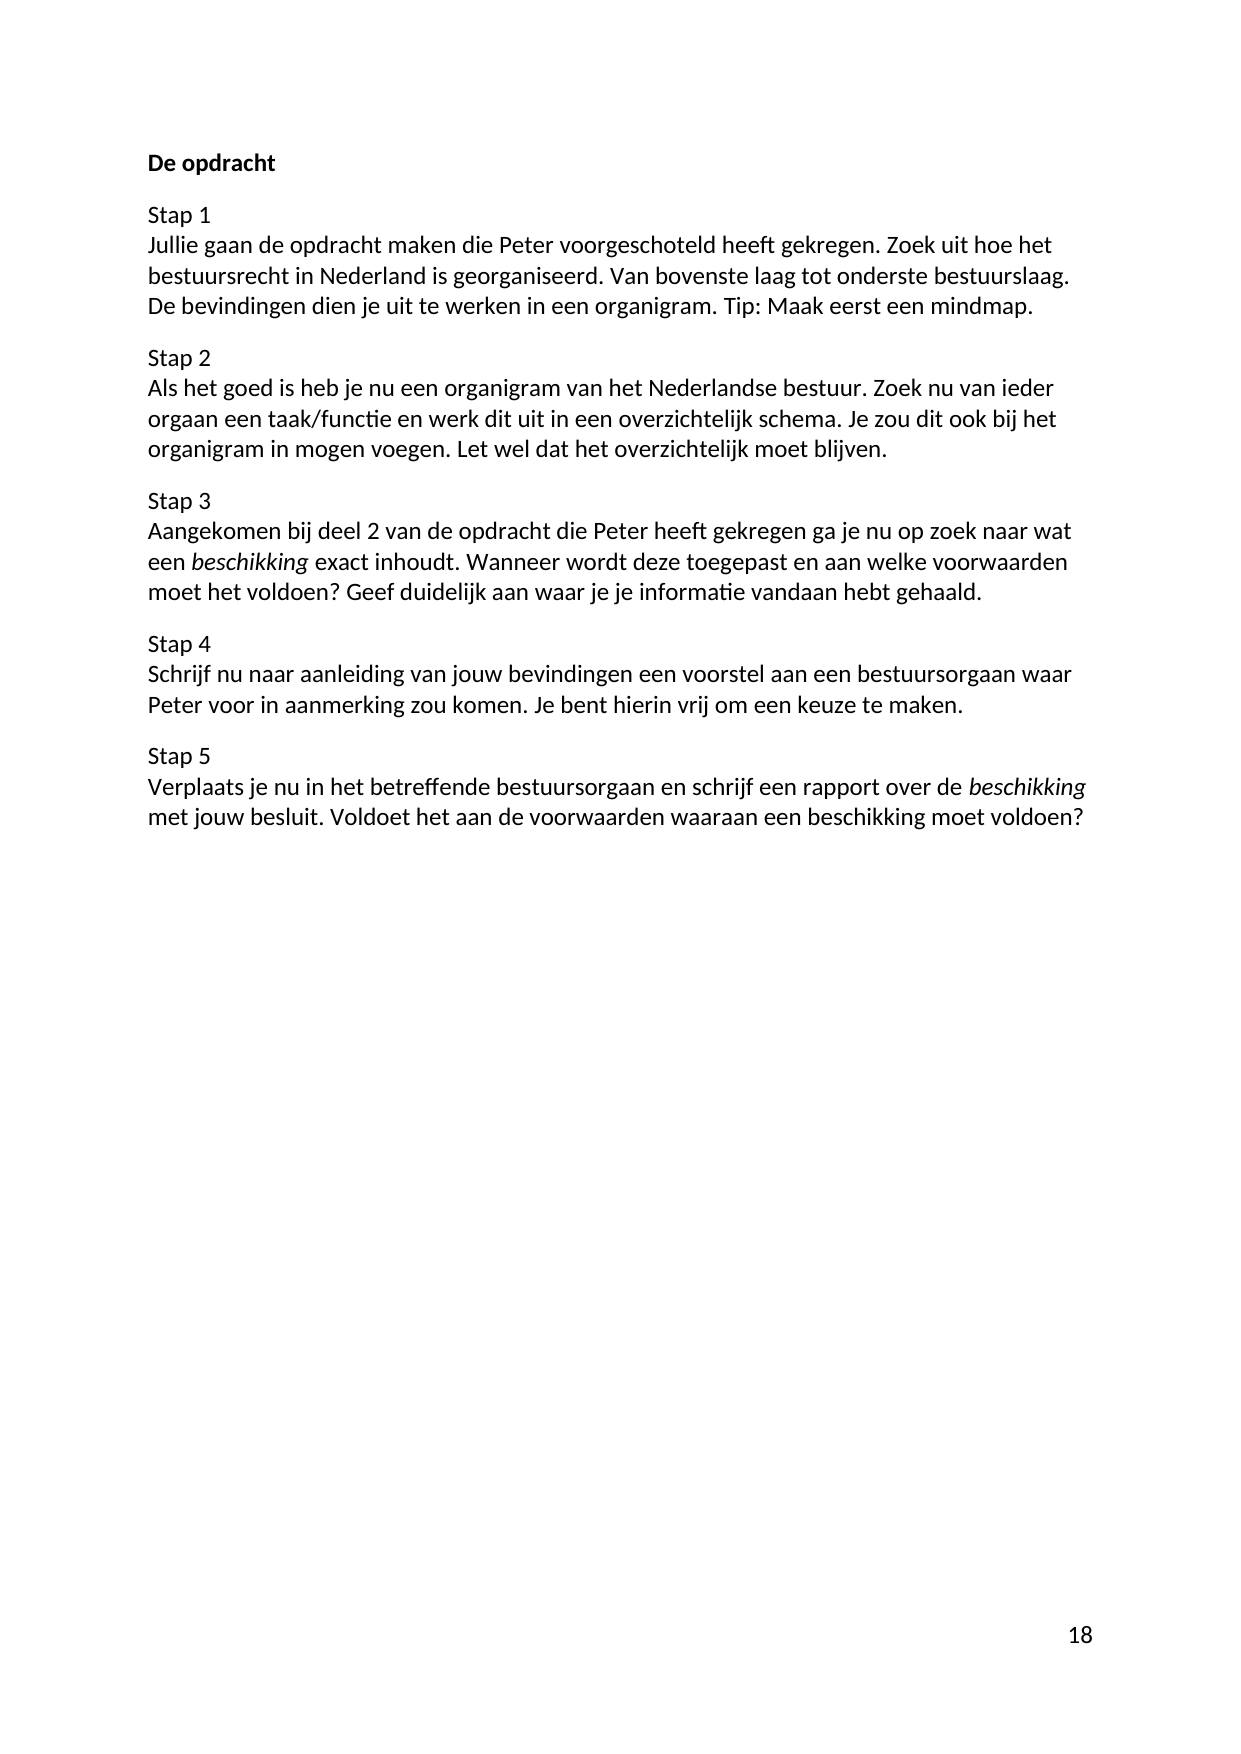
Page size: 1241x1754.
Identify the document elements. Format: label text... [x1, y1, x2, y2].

text Stap 5 Verplaats je nu in het betreffende bestuursorgaan en schrijf een rapport over de beschikking met jouw besluit. Voldoet het aan de voorwaarden waaraan een beschikking moet voldoen? [148, 740, 1093, 832]
text De opdracht [148, 148, 1093, 178]
text Stap 1 Jullie gaan de opdracht maken die Peter voorgeschoteld heeft gekregen. Zoek uit hoe het bestuursrecht in Nederland is georganiseerd. Van bovenste laag tot onderste bestuurslaag. De bevindingen dien je uit te werken in een organigram. Tip: Maak eerst een mindmap. [148, 199, 1093, 321]
text Stap 4 Schrijf nu naar aanleiding van jouw bevindingen een voorstel aan een bestuursorgaan waar Peter voor in aanmerking zou komen. Je bent hierin vrij om een keuze te maken. [148, 628, 1093, 719]
text Stap 3 Aangekomen bij deel 2 van de opdracht die Peter heeft gekregen ga je nu op zoek naar wat een beschikking exact inhoudt. Wanneer wordt deze toegepast en aan welke voorwaarden moet het voldoen? Geef duidelijk aan waar je je informatie vandaan hebt gehaald. [148, 485, 1093, 607]
text Stap 2 Als het goed is heb je nu een organigram van het Nederlandse bestuur. Zoek nu van ieder orgaan een taak/functie en werk dit uit in een overzichtelijk schema. Je zou dit ook bij het organigram in mogen voegen. Let wel dat het overzichtelijk moet blijven. [148, 342, 1093, 464]
